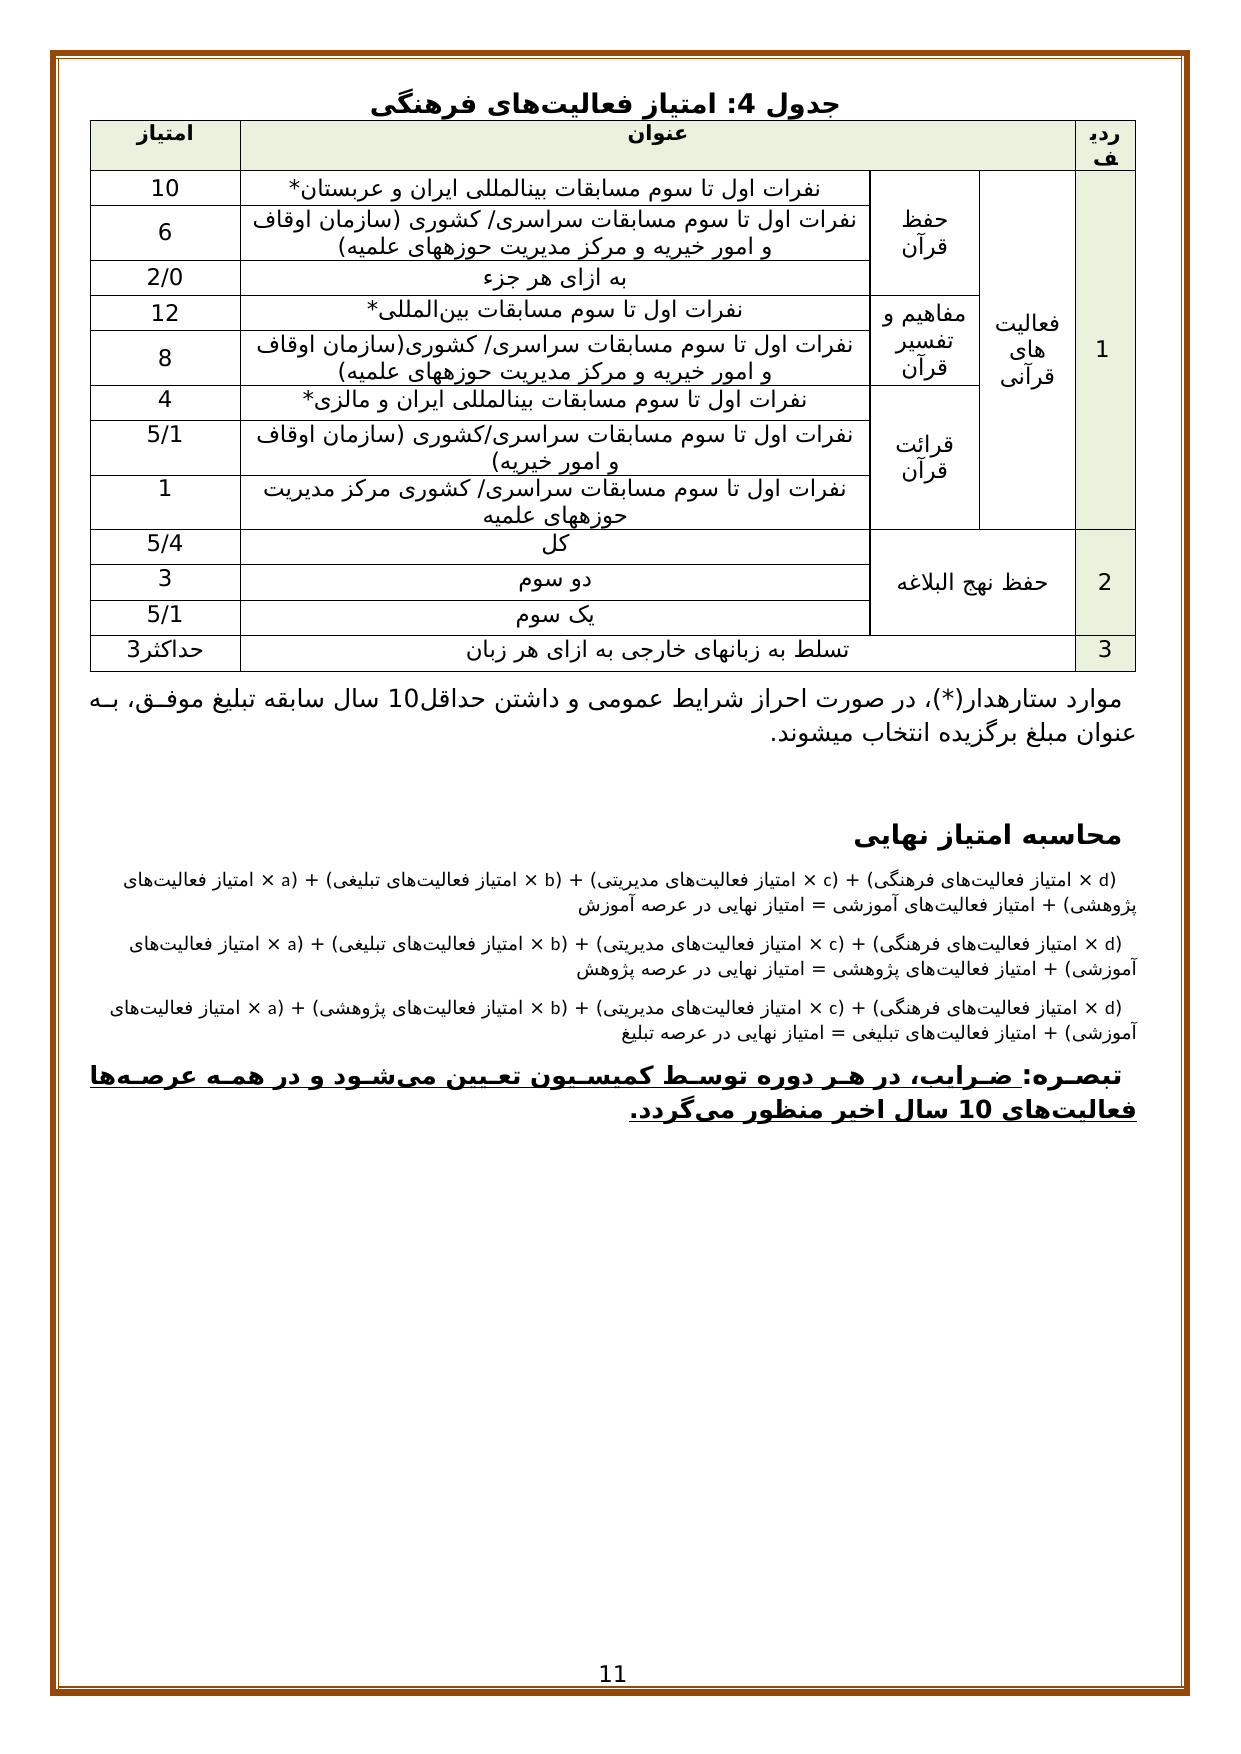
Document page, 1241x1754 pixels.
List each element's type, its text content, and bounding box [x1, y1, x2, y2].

table_cell 2/0 [91, 261, 240, 295]
table_cell 3 [1076, 636, 1135, 671]
table_cell مفاهیم و تفسیر قرآن [871, 296, 979, 385]
table_header عنوان [241, 121, 1075, 170]
table_cell تسلط به زبانهای خارجی به ازای هر زبان [241, 636, 1075, 671]
table_cell قرائت قرآن [871, 386, 979, 529]
table_cell 1 [1076, 171, 1135, 529]
table_cell 5/1 [91, 421, 240, 474]
table_cell حداکثر3 [91, 636, 240, 671]
table_cell نفرات اول تا سوم مسابقات بینالمللی ایران و عربستان* [241, 171, 869, 205]
table_cell یک سوم [241, 601, 869, 635]
table_cell حفظ قرآن [871, 171, 979, 295]
table_cell 2 [1076, 530, 1135, 635]
text (d × امتیاز فعالیت‌های فرهنگی) + (c × امتیاز فعالیت‌های مدیریتی) + (b × امتیاز فعالیت‌های تبلیغی) + (a × امتیاز فعالیت‌های آموزشی) + امتیاز فعالیت‌های پژوهشی = امتیاز نهایی در عرصه پژوهش [89, 932, 1137, 980]
text تبصره: ضرایب، در هر دوره توسط کمیسیون تعیین می‌شود و در همه عرصه‌ها فعالیت‌های 10 سال اخیر منظور می‌گردد. [89, 1059, 1137, 1125]
table_cell 10 [91, 171, 240, 205]
table_cell 4 [91, 386, 240, 420]
text جدول 4: امتیاز فعالیت‌های فرهنگی [89, 89, 1137, 120]
table_cell نفرات اول تا سوم مسابقات سراسری/کشوری (سازمان اوقاف و امور خیریه) [241, 421, 869, 474]
table_cell 5/4 [91, 530, 240, 564]
table_cell نفرات اول تا سوم مسابقات سراسری/ کشوری مرکز مدیریت حوزههای علمیه [241, 476, 869, 529]
text محاسبه امتیاز نهایی [89, 819, 1137, 851]
table_cell دو سوم [241, 565, 869, 600]
table_cell به ازای هر جزء [241, 261, 869, 295]
table_cell فعالیت‌های قرآنی [980, 171, 1075, 529]
text (d × امتیاز فعالیت‌های فرهنگی) + (c × امتیاز فعالیت‌های مدیریتی) + (b × امتیاز فعالیت‌های پژوهشی) + (a × امتیاز فعالیت‌های آموزشی) + امتیاز فعالیت‌های تبلیغی = امتیاز نهایی در عرصه تبلیغ [89, 996, 1137, 1044]
table_header امتیاز [91, 121, 240, 170]
table_cell 5/1 [91, 601, 240, 635]
table_cell کل [241, 530, 869, 564]
table_cell 3 [91, 565, 240, 600]
table_cell نفرات اول تا سوم مسابقات بین‌المللی* [241, 296, 869, 330]
table_cell 1 [91, 476, 240, 529]
table_cell 8 [91, 331, 240, 385]
table_header ردیف [1076, 121, 1135, 170]
table_cell 6 [91, 206, 240, 259]
table_cell نفرات اول تا سوم مسابقات بینالمللی ایران و مالزی* [241, 386, 869, 420]
text (d × امتیاز فعالیت‌های فرهنگی) + (c × امتیاز فعالیت‌های مدیریتی) + (b × امتیاز فعالیت‌های تبلیغی) + (a × امتیاز فعالیت‌های پژوهشی) + امتیاز فعالیت‌های آموزشی = امتیاز نهایی در عرصه آموزش [89, 868, 1137, 916]
table_cell نفرات اول تا سوم مسابقات سراسری/ کشوری (سازمان اوقاف و امور خیریه و مرکز مدیریت حوزههای علمیه) [241, 206, 869, 259]
table_cell 12 [91, 296, 240, 330]
text موارد ستارهدار(*)، در صورت احراز شرایط عمومی و داشتن حداقل10 سال سابقه تبلیغ موفق، به عنوان مبلغ برگزیده انتخاب میشوند. [89, 684, 1137, 747]
table_cell نفرات اول تا سوم مسابقات سراسری/ کشوری(سازمان اوقاف و امور خیریه و مرکز مدیریت حوزههای علمیه) [241, 331, 869, 385]
table_cell حفظ نهج البلاغه [871, 530, 1075, 635]
